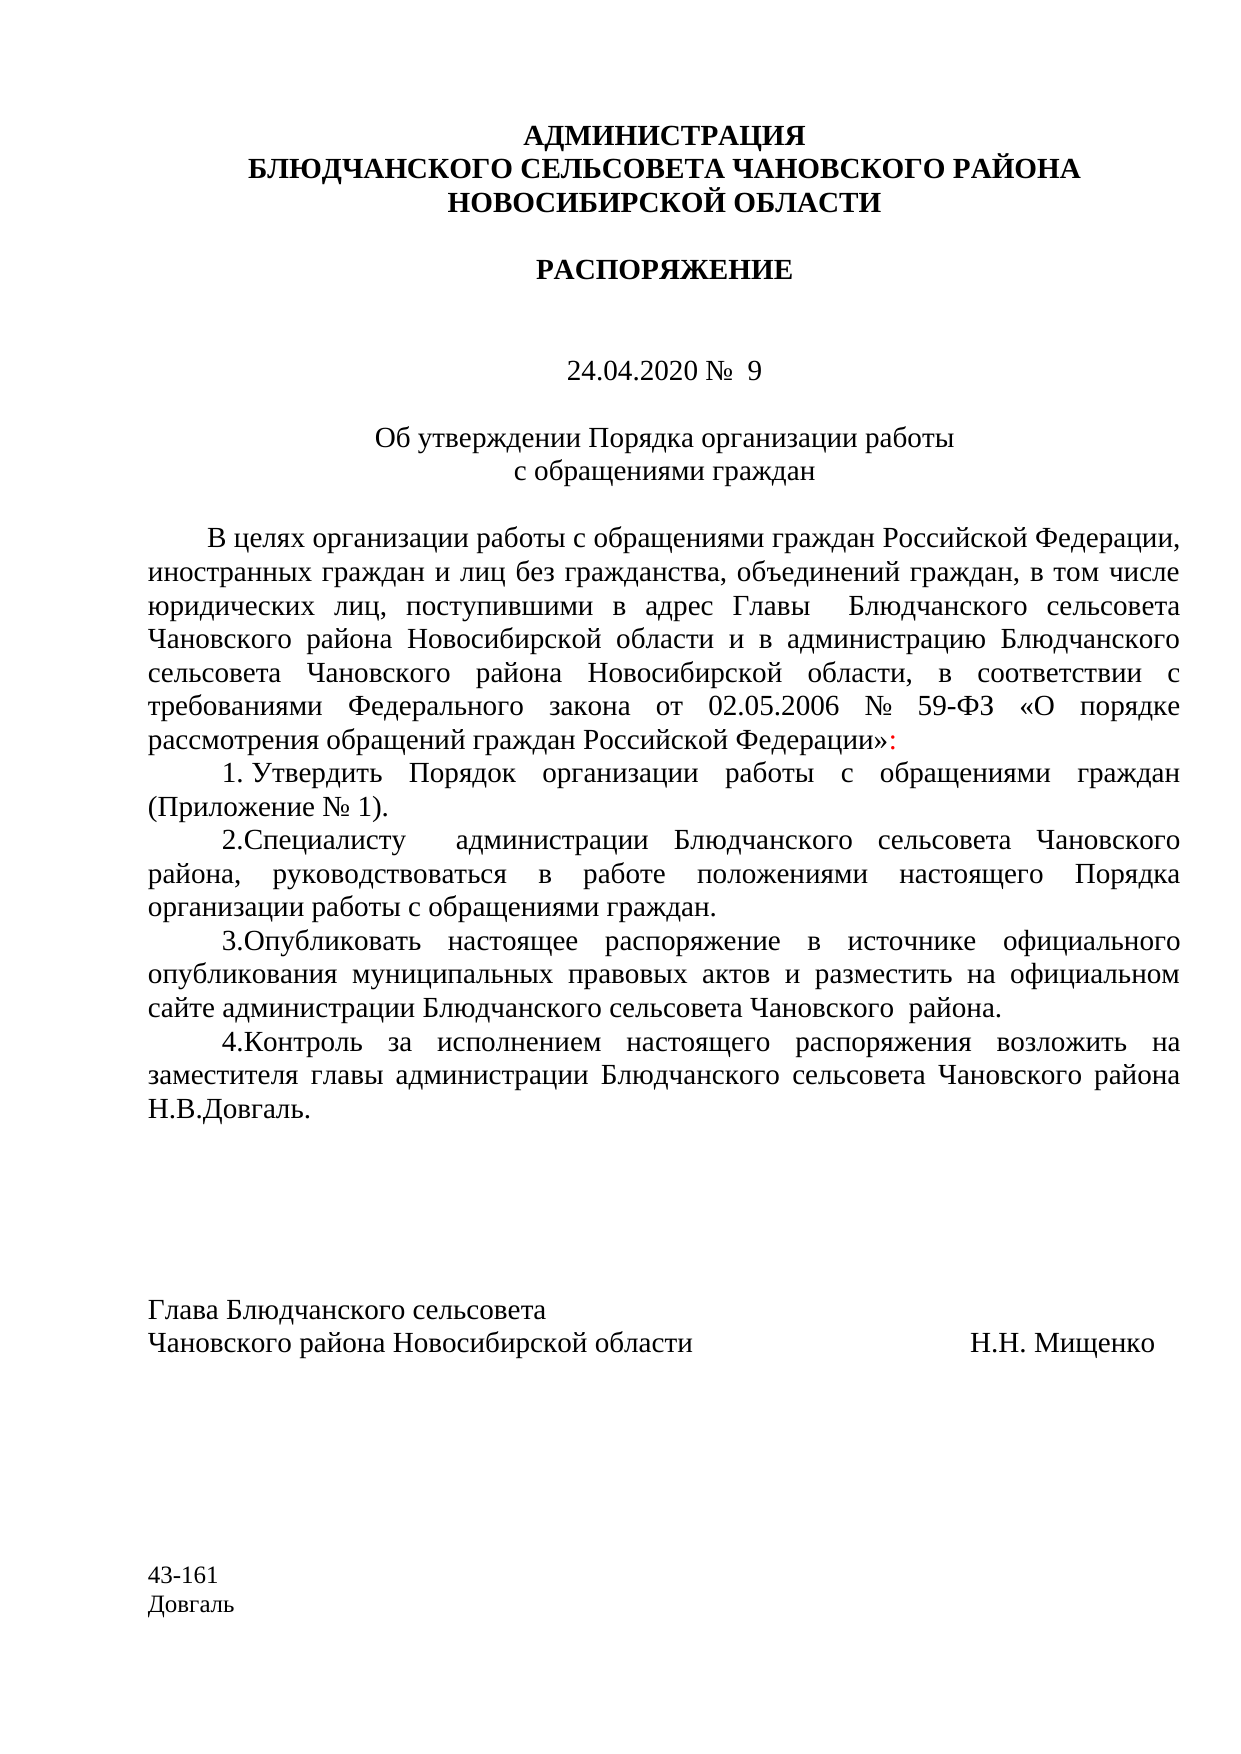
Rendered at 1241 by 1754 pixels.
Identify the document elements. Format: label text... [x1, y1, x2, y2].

text 2.Специалисту администрации Блюдчанского сельсовета Чановского района, руководствоваться в работе положениями настоящего Порядка организации работы с обращениями граждан. [148, 822, 1181, 923]
title Глава Блюдчанского сельсовета [148, 1292, 1181, 1326]
list Утвердить Порядок организации работы с обращениями граждан (Приложение № 1). [148, 755, 1181, 822]
text Довгаль [148, 1589, 1200, 1618]
text БЛЮДЧАНСКОГО СЕЛЬСОВЕТА ЧАНОВСКОГО РАЙОНА [148, 152, 1181, 185]
text В целях организации работы с обращениями граждан Российской Федерации, иностранных граждан и лиц без гражданства, объединений граждан, в том числе юридических лиц, поступившими в адрес Главы Блюдчанского сельсовета Чановского района Новосибирской области и в администрацию Блюдчанского сельсовета Чановского района Новосибирской области, в соответствии с требованиями Федерального закона от 02.05.2006 № 59-ФЗ «О порядке рассмотрения обращений граждан Российской Федерации»: [148, 521, 1181, 755]
text 24.04.2020 № 9 [148, 353, 1181, 386]
text 3.Опубликовать настоящее распоряжение в источнике официального опубликования муниципальных правовых актов и разместить на официальном сайте администрации Блюдчанского сельсовета Чановского района. [148, 923, 1181, 1024]
title Чановского района Новосибирской области Н.Н. Мищенко [148, 1326, 1181, 1359]
text 4.Контроль за исполнением настоящего распоряжения возложить на заместителя главы администрации Блюдчанского сельсовета Чановского района Н.В.Довгаль. [148, 1024, 1181, 1124]
text АДМИНИСТРАЦИЯ [148, 118, 1181, 152]
text РАСПОРЯЖЕНИЕ [148, 252, 1181, 286]
text НОВОСИБИРСКОЙ ОБЛАСТИ [148, 185, 1181, 219]
text Об утверждении Порядка организации работы [148, 420, 1181, 453]
text 43-161 [148, 1560, 1200, 1589]
text с обращениями граждан [148, 453, 1181, 487]
